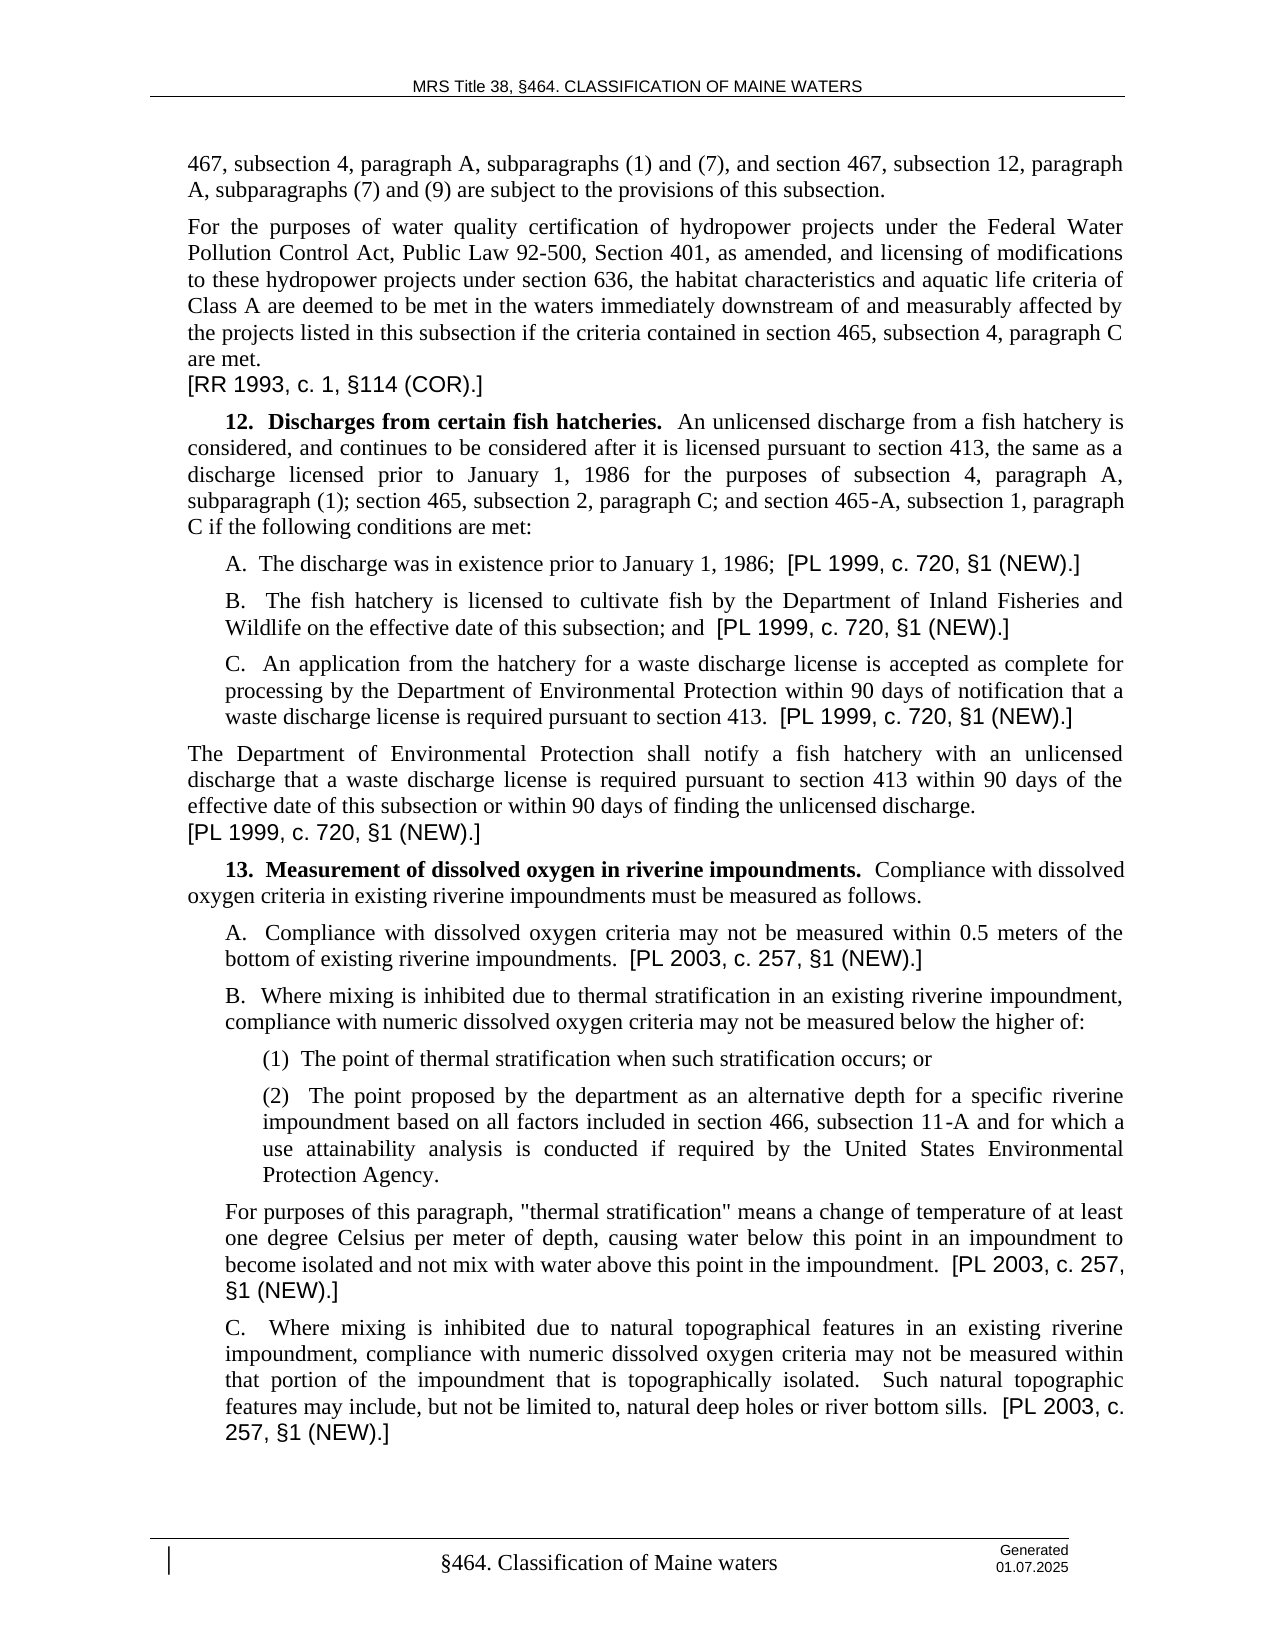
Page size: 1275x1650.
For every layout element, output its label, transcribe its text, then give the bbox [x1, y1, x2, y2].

text For purposes of this paragraph, "thermal stratification" means a change of temperature of at least one degree Celsius per meter of depth, causing water below this point in an impoundment to become isolated and not mix with water above this point in the impoundment. [PL 2003, c. 257, §1 (NEW).] [225, 1198, 1125, 1303]
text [187, 150, 1125, 203]
text B. Where mixing is inhibited due to thermal stratification in an existing riverine impoundment, compliance with numeric dissolved oxygen criteria may not be measured below the higher of: [225, 982, 1125, 1035]
text A. Compliance with dissolved oxygen criteria may not be measured within 0.5 meters of the bottom of existing riverine impoundments. [PL 2003, c. 257, §1 (NEW).] [225, 919, 1125, 972]
text B. The fish hatchery is licensed to cultivate fish by the Department of Inland Fisheries and Wildlife on the effective date of this subsection; and [PL 1999, c. 720, §1 (NEW).] [225, 587, 1125, 640]
text 12. Discharges from certain fish hatcheries. An unlicensed discharge from a fish hatchery is considered, and continues to be considered after it is licensed pursuant to section 413, the same as a discharge licensed prior to January 1, 1986 for the purposes of subsection 4, paragraph A, subparagraph (1); section 465, subsection 2, paragraph C; and section 465‑A, subsection 1, paragraph C if the following conditions are met: [187, 408, 1125, 540]
text The Department of Environmental Protection shall notify a fish hatchery with an unlicensed discharge that a waste discharge license is required pursuant to section 413 within 90 days of the effective date of this subsection or within 90 days of finding the unlicensed discharge. [187, 740, 1125, 819]
text [RR 1993, c. 1, §114 (COR).] [187, 371, 1125, 398]
text [PL 1999, c. 720, §1 (NEW).] [187, 819, 1125, 845]
text (1) The point of thermal stratification when such stratification occurs; or [262, 1045, 1125, 1072]
text C. An application from the hatchery for a waste discharge license is accepted as complete for processing by the Department of Environmental Protection within 90 days of notification that a waste discharge license is required pursuant to section 413. [PL 1999, c. 720, §1 (NEW).] [225, 650, 1125, 729]
text A. The discharge was in existence prior to January 1, 1986; [PL 1999, c. 720, §1 (NEW).] [225, 550, 1125, 577]
text (2) The point proposed by the department as an alternative depth for a specific riverine impoundment based on all factors included in section 466, subsection 11‑A and for which a use attainability analysis is conducted if required by the United States Environmental Protection Agency. [262, 1082, 1125, 1187]
text C. Where mixing is inhibited due to natural topographical features in an existing riverine impoundment, compliance with numeric dissolved oxygen criteria may not be measured within that portion of the impoundment that is topographically isolated. Such natural topographic features may include, but not be limited to, natural deep holes or river bottom sills. [PL 2003, c. 257, §1 (NEW).] [225, 1314, 1125, 1446]
text For the purposes of water quality certification of hydropower projects under the Federal Water Pollution Control Act, Public Law 92-500, Section 401, as amended, and licensing of modifications to these hydropower projects under section 636, the habitat characteristics and aquatic life criteria of Class A are deemed to be met in the waters immediately downstream of and measurably affected by the projects listed in this subsection if the criteria contained in section 465, subsection 4, paragraph C are met. [187, 213, 1125, 371]
text 13. Measurement of dissolved oxygen in riverine impoundments. Compliance with dissolved oxygen criteria in existing riverine impoundments must be measured as follows. [187, 856, 1125, 908]
